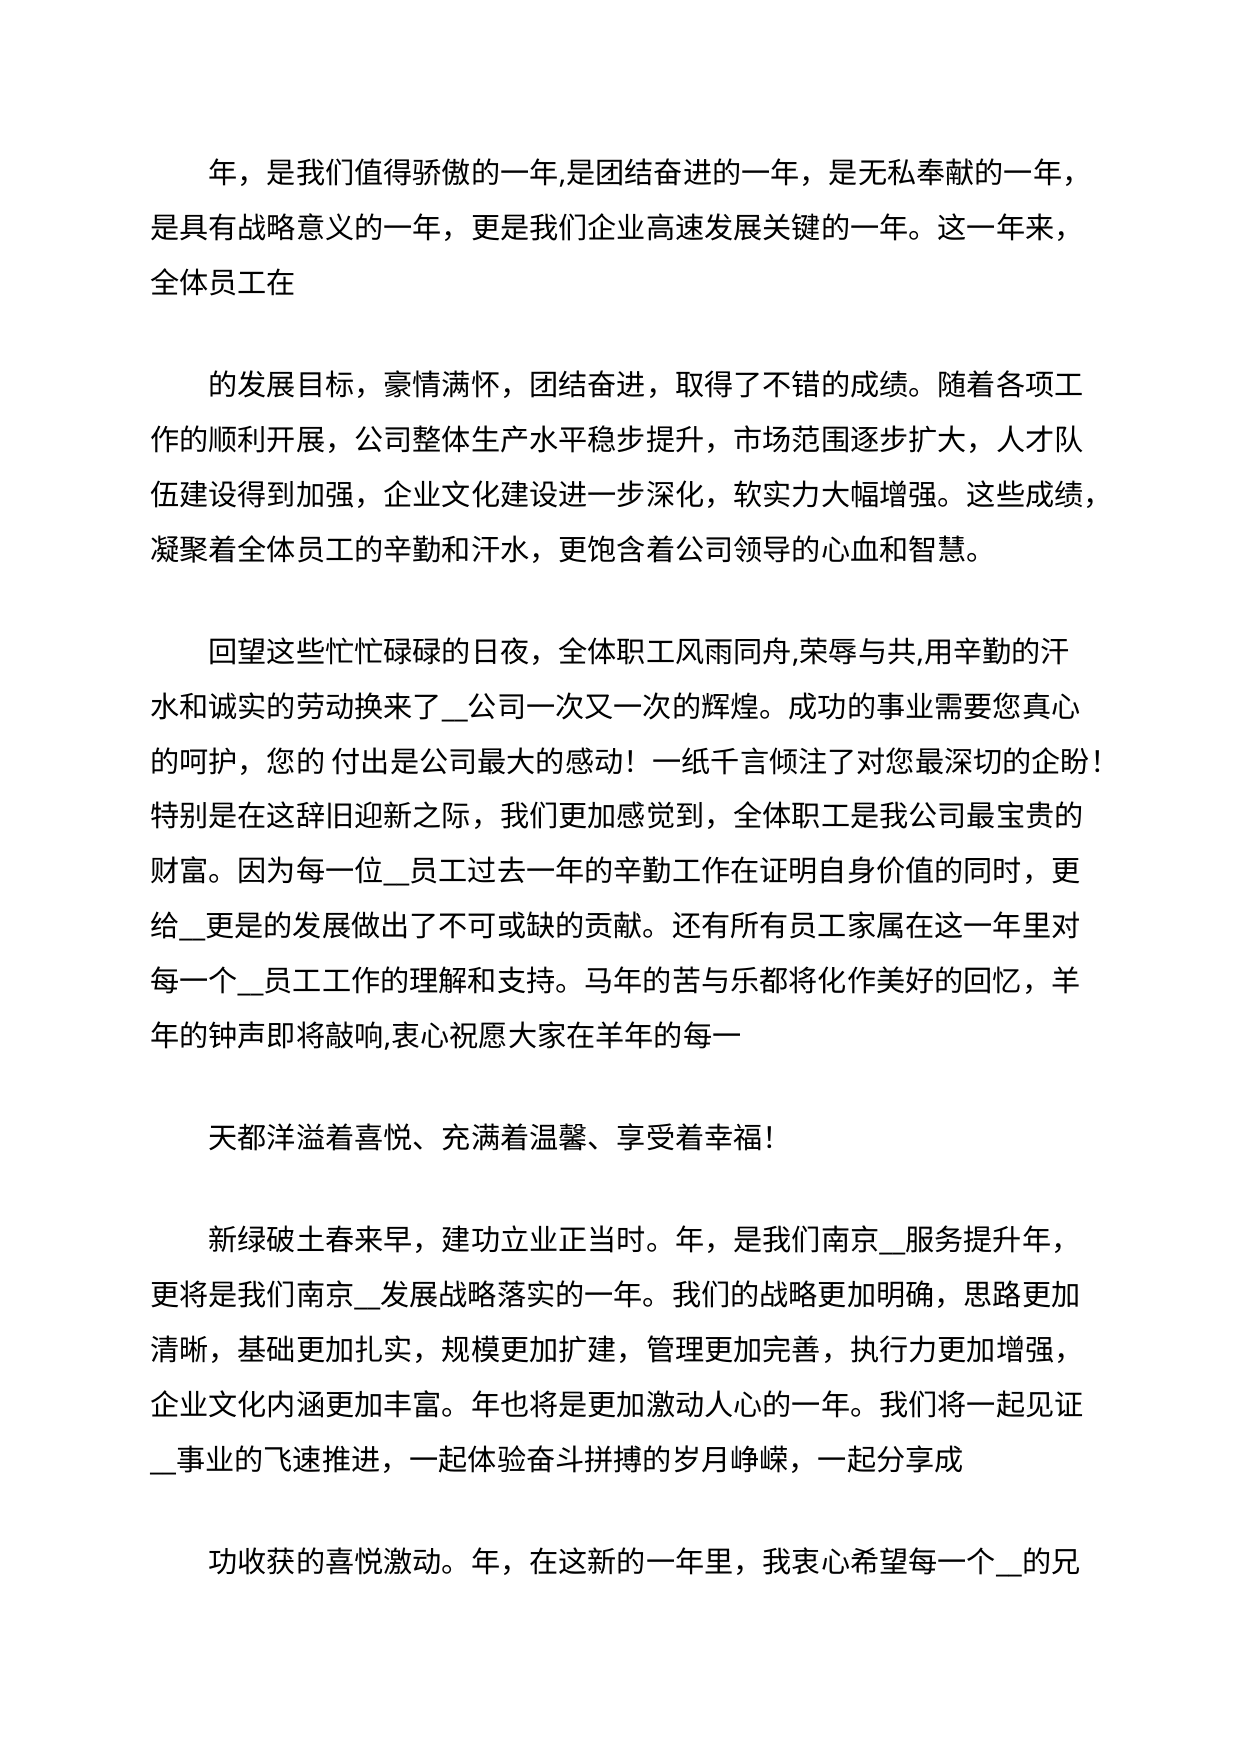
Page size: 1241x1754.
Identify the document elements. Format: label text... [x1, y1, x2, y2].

text 年，是我们值得骄傲的一年,是团结奋进的一年，是无私奉献的一年，是具有战略意义的一年，更是我们企业高速发展关键的一年。这一年来，全体员工在 [150, 150, 1090, 302]
text 新绿破土春来早，建功立业正当时。年，是我们南京__服务提升年，更将是我们南京__发展战略落实的一年。我们的战略更加明确，思路更加清晰，基础更加扎实，规模更加扩建，管理更加完善，执行力更加增强，企业文化内涵更加丰富。年也将是更加激动人心的一年。我们将一起见证__事业的飞速推进，一起体验奋斗拼搏的岁月峥嵘，一起分享成 [150, 1217, 1090, 1479]
text 天都洋溢着喜悦、充满着温馨、享受着幸福！ [150, 1115, 1090, 1157]
text 回望这些忙忙碌碌的日夜，全体职工风雨同舟,荣辱与共,用辛勤的汗水和诚实的劳动换来了__公司一次又一次的辉煌。成功的事业需要您真心的呵护，您的 付出是公司最大的感动！一纸千言倾注了对您最深切的企盼！特别是在这辞旧迎新之际，我们更加感觉到，全体职工是我公司最宝贵的财富。因为每一位__员工过去一年的辛勤工作在证明自身价值的同时，更给__更是的发展做出了不可或缺的贡献。还有所有员工家属在这一年里对每一个__员工工作的理解和支持。马年的苦与乐都将化作美好的回忆，羊年的钟声即将敲响,衷心祝愿大家在羊年的每一 [150, 628, 1090, 1055]
text 的发展目标，豪情满怀，团结奋进，取得了不错的成绩。随着各项工作的顺利开展，公司整体生产水平稳步提升，市场范围逐步扩大，人才队伍建设得到加强，企业文化建设进一步深化，软实力大幅增强。这些成绩，凝聚着全体员工的辛勤和汗水，更饱含着公司领导的心血和智慧。 [150, 362, 1090, 569]
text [150, 1538, 1090, 1581]
